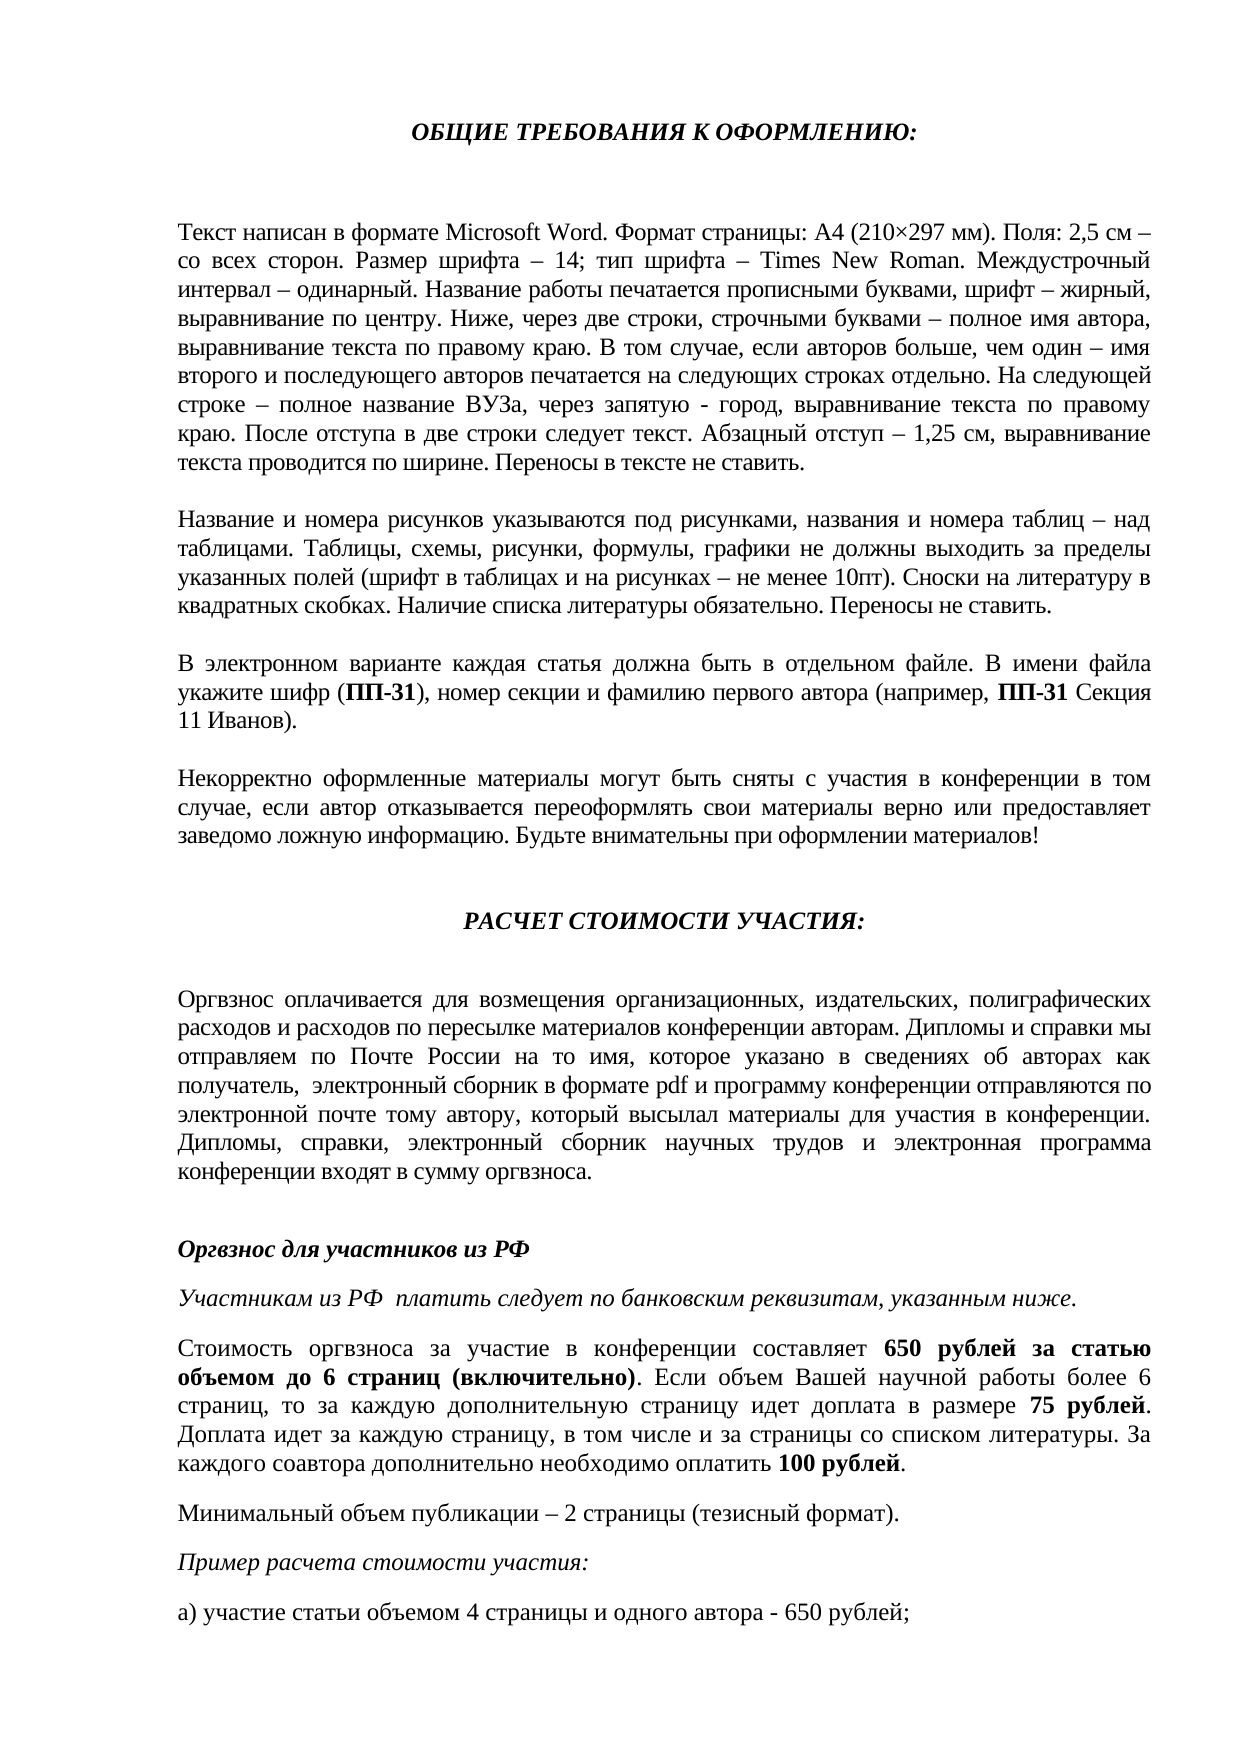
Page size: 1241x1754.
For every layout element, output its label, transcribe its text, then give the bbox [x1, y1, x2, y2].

text Участникам из РФ платить следует по банковским реквизитам, указанным ниже. [177, 1284, 1152, 1312]
text а) участие статьи объемом 4 страницы и одного автора - 650 рублей; [177, 1597, 1152, 1626]
text В электронном варианте каждая статья должна быть в отдельном файле. В имени файла укажите шифр (ПП-31), номер секции и фамилию первого автора (например, ПП-31 Секция 11 Иванов). [177, 648, 1152, 734]
text РАСЧЕТ СТОИМОСТИ УЧАСТИЯ: [177, 907, 1152, 963]
text Оргвзнос оплачивается для возмещения организационных, издательских, полиграфических расходов и расходов по пересылке материалов конференции авторам. Дипломы и справки мы отправляем по Почте России на то имя, которое указано в сведениях об авторах как получатель, электронный сборник в формате pdf и программу конференции отправляются по электронной почте тому автору, который высылал материалы для участия в конференции. Дипломы, справки, электронный сборник научных трудов и электронная программа конференции входят в сумму оргвзноса. [177, 984, 1152, 1185]
text ОБЩИЕ ТРЕБОВАНИЯ К ОФОРМЛЕНИЮ: [177, 118, 1152, 147]
text Пример расчета стоимости участия: [177, 1547, 1152, 1576]
text Текст написан в формате Microsoft Word. Формат страницы: А4 (210×297 мм). Поля: – со всех сторон. Размер шрифта – 14; тип шрифта – Times New Roman. Междустрочный интервал – одинарный. Название работы печатается прописными буквами, шрифт – жирный, выравнивание по центру. Ниже, через две строки, строчными буквами – полное имя автора, выравнивание текста по правому краю. В том случае, если авторов больше, чем один – имя второго и последующего авторов печатается на следующих строках отдельно. На следующей строке – полное название ВУЗа, через запятую - город, выравнивание текста по правому краю. После отступа в две строки следует текст. Абзацный отступ – , выравнивание текста проводится по ширине. Переносы в тексте не ставить. [177, 217, 1152, 475]
text Название и номера рисунков указываются под рисунками, названия и номера таблиц – над таблицами. Таблицы, схемы, рисунки, формулы, графики не должны выходить за пределы указанных полей (шрифт в таблицах и на рисунках – не менее 10пт). Сноски на литературу в квадратных скобках. Наличие списка литературы обязательно. Переносы не ставить. [177, 504, 1152, 619]
text Стоимость оргвзноса за участие в конференции составляет 650 рублей за статью объемом до 6 страниц (включительно). Если объем Вашей научной работы более 6 страниц, то за каждую дополнительную страницу идет доплата в размере 75 рублей. Доплата идет за каждую страницу, в том числе и за страницы со списком литературы. За каждого соавтора дополнительно необходимо оплатить 100 рублей. [177, 1333, 1152, 1477]
text Оргвзнос для участников из РФ [177, 1234, 1152, 1263]
text Минимальный объем публикации – 2 страницы (тезисный формат). [177, 1498, 1152, 1526]
text Некорректно оформленные материалы могут быть сняты с участия в конференции в том случае, если автор отказывается переоформлять свои материалы верно или предоставляет заведомо ложную информацию. Будьте внимательны при оформлении материалов! [177, 763, 1152, 849]
